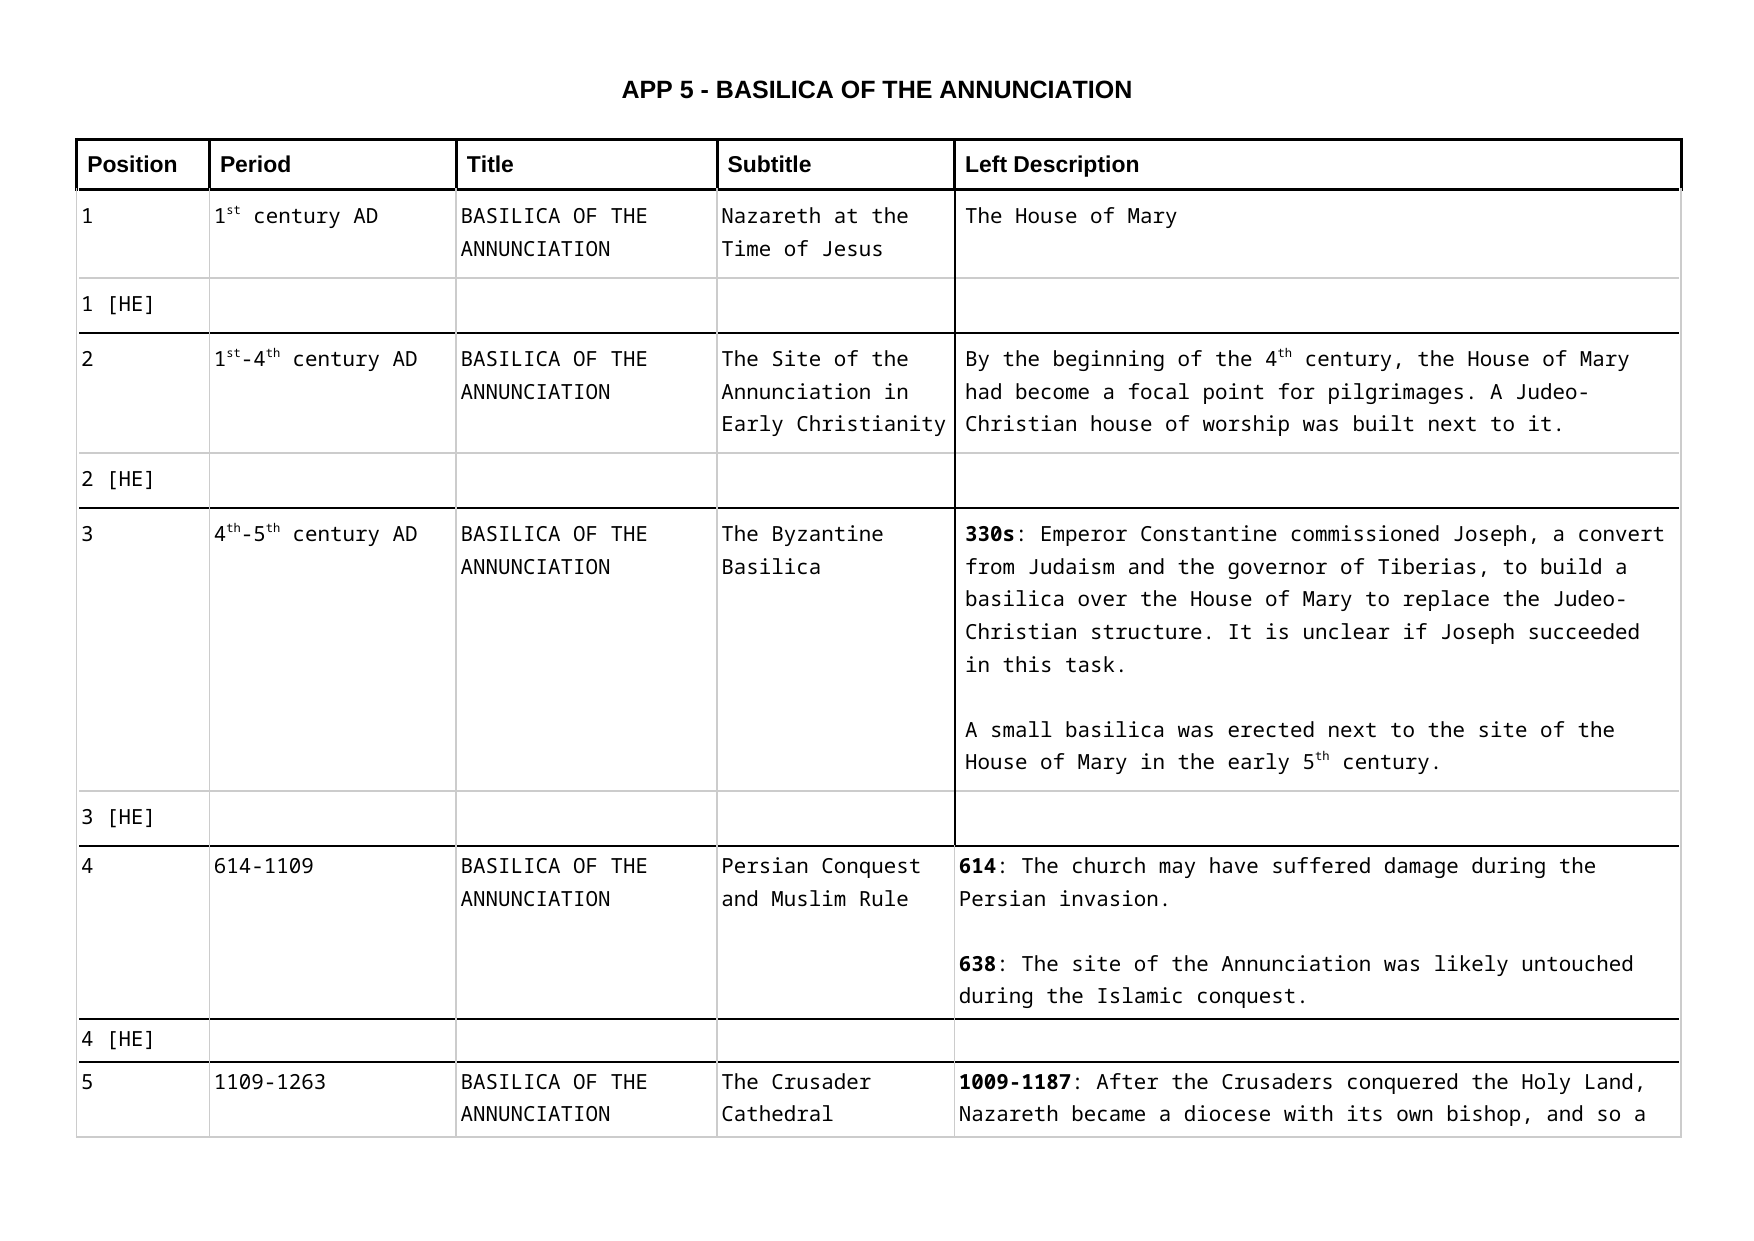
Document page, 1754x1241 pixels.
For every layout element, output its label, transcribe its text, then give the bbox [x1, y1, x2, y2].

table_header Subtitle [719, 141, 953, 188]
table_cell [457, 279, 716, 332]
table_cell Nazareth at the Time of Jesus [718, 191, 954, 277]
table_cell 614-1109 [210, 847, 455, 1018]
table_cell [457, 1020, 716, 1061]
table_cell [955, 1061, 1680, 1136]
table_header Period [211, 141, 455, 188]
table_cell BASILICA OF THE ANNUNCIATION [457, 847, 716, 1018]
table_cell The House of Mary [956, 188, 1680, 277]
table_cell [718, 454, 954, 507]
table_cell The Site of the Annunciation in Early Christianity [718, 334, 954, 452]
table_cell 1st century AD [210, 191, 455, 277]
table_cell 1109-1263 [210, 1063, 455, 1136]
table_cell [718, 792, 954, 845]
table_cell 3 [77, 507, 209, 790]
table_cell 1 [HE] [77, 277, 209, 332]
table_cell [210, 792, 455, 845]
table_cell BASILICA OF THE ANNUNCIATION [457, 334, 716, 452]
table_cell The Byzantine Basilica [718, 509, 954, 790]
table_cell 2 [HE] [77, 452, 209, 507]
table_cell [457, 792, 716, 845]
table_cell 4 [77, 845, 209, 1018]
table_cell BASILICA OF THE ANNUNCIATION [457, 509, 716, 790]
table_cell Persian Conquest and Muslim Rule [718, 847, 954, 1018]
table_cell [718, 279, 954, 332]
table_cell 614: The church may have suffered damage during the Persian invasion. 638: The site of the Annunciation was likely untouched during the Islamic conquest. [955, 845, 1680, 1018]
table_cell [955, 1018, 1680, 1061]
table_cell [210, 454, 455, 507]
table_cell [718, 1020, 954, 1061]
table_cell 1 [77, 188, 209, 277]
table_cell 4th-5th century AD [210, 509, 455, 790]
table_cell [210, 279, 455, 332]
table_cell 2 [77, 332, 209, 452]
table_header Title [458, 141, 716, 188]
table_cell 3 [HE] [77, 790, 209, 845]
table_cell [457, 1063, 716, 1136]
table_cell [210, 1020, 455, 1061]
table_header Position [78, 141, 208, 188]
table_cell [956, 277, 1680, 332]
table_cell 4 [HE] [77, 1018, 209, 1061]
table_cell [956, 452, 1680, 507]
table_cell By the beginning of the 4th century, the House of Mary had become a focal point for pilgrimages. A Judeo-Christian house of worship was built next to it. [956, 332, 1680, 452]
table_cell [718, 1063, 954, 1136]
table_cell 1st-4th century AD [210, 334, 455, 452]
table_cell 330s: Emperor Constantine commissioned Joseph, a convert from Judaism and the governor of Tiberias, to build a basilica over the House of Mary to replace the Judeo-Christian structure. It is unclear if Joseph succeeded in this task. A small basilica was erected next to the site of the House of Mary in the early 5th century. [956, 507, 1680, 790]
table_cell [457, 454, 716, 507]
table_cell 5 [77, 1061, 209, 1136]
table_header Left Description [956, 141, 1680, 188]
table_cell BASILICA OF THE ANNUNCIATION [457, 191, 716, 277]
table_cell [956, 790, 1680, 845]
